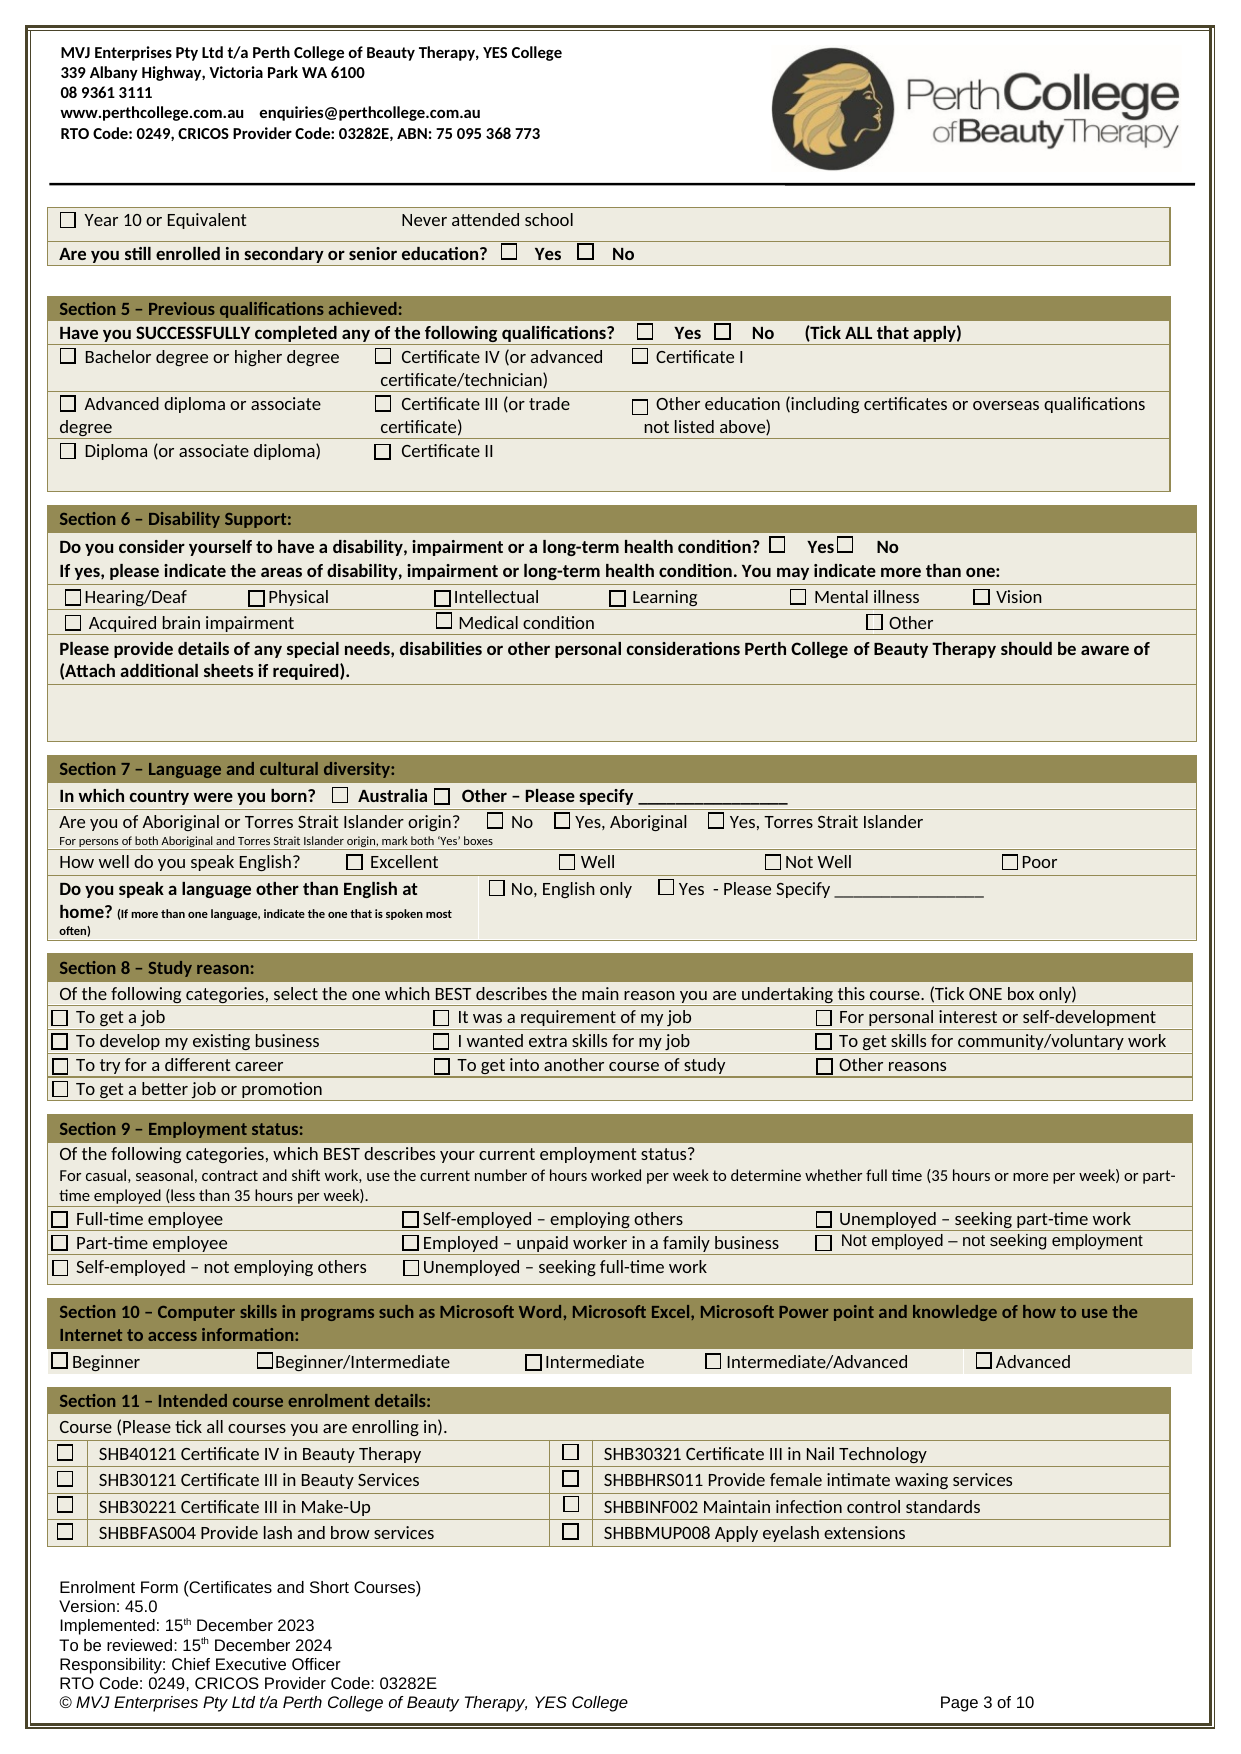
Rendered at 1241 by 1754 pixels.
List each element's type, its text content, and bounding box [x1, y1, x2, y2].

table_cell [48, 1494, 87, 1519]
table_cell Intellectual [421, 585, 608, 609]
table_cell Acquired brain impairment [48, 610, 421, 634]
table_cell Advanced diploma or associate degree [48, 392, 369, 438]
table_cell SHB40121 Certificate IV in Beauty Therapy [88, 1441, 549, 1466]
table_cell Please provide details of any special needs, disabilities or other personal considerations Perth College of Beauty Therapy should be aware of (Attach additional sheets if required). [48, 635, 1196, 684]
table_cell Intermediate [517, 1349, 694, 1374]
table_cell Certificate III (or trade certificate) [369, 392, 632, 438]
table_cell Do you consider yourself to have a disability, impairment or a long-term health condition? Yes No If yes, please indicate the areas of disability, impairment or long-term health condition. You may indicate more than one: [48, 533, 1196, 584]
table_cell Diploma (or associate diploma) [48, 439, 369, 491]
table_cell It was a requirement of my job [429, 1006, 811, 1028]
table_cell Medical condition [421, 610, 794, 634]
table_cell Physical [236, 585, 421, 609]
table_cell Never attended school [369, 208, 632, 241]
table_cell [550, 1520, 592, 1546]
table_cell Are you of Aboriginal or Torres Strait Islander origin? No Yes, Aboriginal Yes, Torres Strait Islander For persons of both Aboriginal and Torres Strait Islander origin, mark both ‘Yes’ boxes [48, 810, 1196, 848]
table_header Section 8 – Study reason: [48, 954, 1192, 981]
table_cell [48, 1441, 87, 1466]
table_cell To develop my existing business [48, 1030, 429, 1052]
table_cell Unemployed – seeking full-time work [399, 1255, 811, 1284]
table_cell To get into another course of study [429, 1054, 811, 1076]
table_header Section 6 – Disability Support: [48, 506, 1196, 532]
table_cell Certificate I [632, 345, 1169, 391]
table_cell Of the following categories, which BEST describes your current employment status? For casual, seasonal, contract and shift work, use the current number of hours worked per week to determine whether full time (35 hours or more per week) or part-time employed (less than 35 hours per week). [48, 1143, 1192, 1206]
picture [769, 45, 1181, 170]
table_cell Hearing/Deaf [48, 585, 236, 609]
table_cell [550, 1441, 592, 1466]
table_cell [48, 685, 291, 741]
table_cell Of the following categories, select the one which BEST describes the main reason you are undertaking this course. (Tick ONE box only) [48, 982, 1192, 1004]
table_cell Other education (including certificates or overseas qualifications not listed above) [632, 392, 1169, 438]
table_header Section 5 – Previous qualifications achieved: [48, 297, 1169, 320]
table_cell [48, 1520, 87, 1546]
table_cell [632, 208, 1169, 241]
table_cell To get a job [48, 1006, 429, 1028]
table_cell [291, 685, 1196, 741]
table_cell [48, 1467, 87, 1493]
table_cell Not employed – not seeking employment [811, 1231, 1192, 1254]
table_cell Vision [980, 585, 1196, 609]
table_cell Self-employed – employing others [399, 1207, 811, 1230]
table_cell [811, 1255, 1192, 1284]
table_cell SHBBFAS004 Provide lash and brow services [88, 1520, 549, 1546]
table_cell Beginner [48, 1349, 251, 1374]
table_cell SHBBHRS011 Provide female intimate waxing services [593, 1467, 1169, 1493]
table_cell Beginner/Intermediate [251, 1349, 517, 1374]
table_cell [632, 439, 1169, 491]
table_cell Not Well [744, 850, 989, 875]
table_cell Unemployed – seeking part-time work [811, 1207, 1192, 1230]
table_cell To try for a different career [48, 1054, 429, 1076]
table_cell SHB30121 Certificate III in Beauty Services [88, 1467, 549, 1493]
table_cell To get skills for community/voluntary work [811, 1030, 1192, 1052]
table_cell Poor [989, 850, 1196, 875]
table_cell Self-employed – not employing others [48, 1255, 399, 1284]
table_cell Well [540, 850, 744, 875]
table_cell Full-time employee [48, 1207, 399, 1230]
table_cell To get a better job or promotion [48, 1078, 1192, 1100]
table_cell Part-time employee [48, 1231, 399, 1254]
table_cell Are you still enrolled in secondary or senior education? Yes No [48, 242, 1169, 265]
table_cell [794, 610, 873, 634]
table_cell How well do you speak English? [48, 850, 333, 875]
table_cell In which country were you born? Australia Other – Please specify ________________ [48, 783, 1196, 808]
table_cell Employed – unpaid worker in a family business [399, 1231, 811, 1254]
table_cell Learning [608, 585, 794, 609]
table_header Section 11 – Intended course enrolment details: [48, 1388, 1169, 1413]
table_cell No, English only Yes - Please Specify ________________ [479, 876, 1196, 939]
table_cell Other [874, 610, 1196, 634]
table_cell SHB30221 Certificate III in Make-Up [88, 1494, 549, 1519]
table_cell Have you SUCCESSFULLY completed any of the following qualifications? Yes No (Tick ALL that apply) [48, 321, 1169, 344]
table_cell Advanced [964, 1349, 1192, 1374]
table_cell Intermediate/Advanced [694, 1349, 963, 1374]
table_cell SHBBMUP008 Apply eyelash extensions [593, 1520, 1169, 1546]
table_cell Certificate II [369, 439, 632, 491]
table_cell Other reasons [811, 1054, 1192, 1076]
table_cell SHB30321 Certificate III in Nail Technology [593, 1441, 1169, 1466]
table_header Section 9 – Employment status: [48, 1115, 1192, 1141]
table_cell Year 10 or Equivalent [48, 208, 369, 241]
table_cell I wanted extra skills for my job [429, 1030, 811, 1052]
table_cell Course (Please tick all courses you are enrolling in). [48, 1414, 1169, 1440]
table_cell For personal interest or self-development [811, 1006, 1192, 1028]
table_cell Do you speak a language other than English at home? (If more than one language, indicate the one that is spoken most often) [48, 876, 478, 939]
table_cell [550, 1494, 592, 1519]
table_cell [550, 1467, 592, 1493]
table_cell Certificate IV (or advanced certificate/technician) [369, 345, 632, 391]
table_cell Excellent [333, 850, 540, 875]
table_header Section 7 – Language and cultural diversity: [48, 756, 1196, 782]
table_header Section 10 – Computer skills in programs such as Microsoft Word, Microsoft Excel, Microsoft Power point and knowledge of how to use the Internet to access information: [48, 1299, 1192, 1348]
table_cell SHBBINF002 Maintain infection control standards [593, 1494, 1169, 1519]
table_cell Mental illness [794, 585, 980, 609]
table_cell Bachelor degree or higher degree [48, 345, 369, 391]
